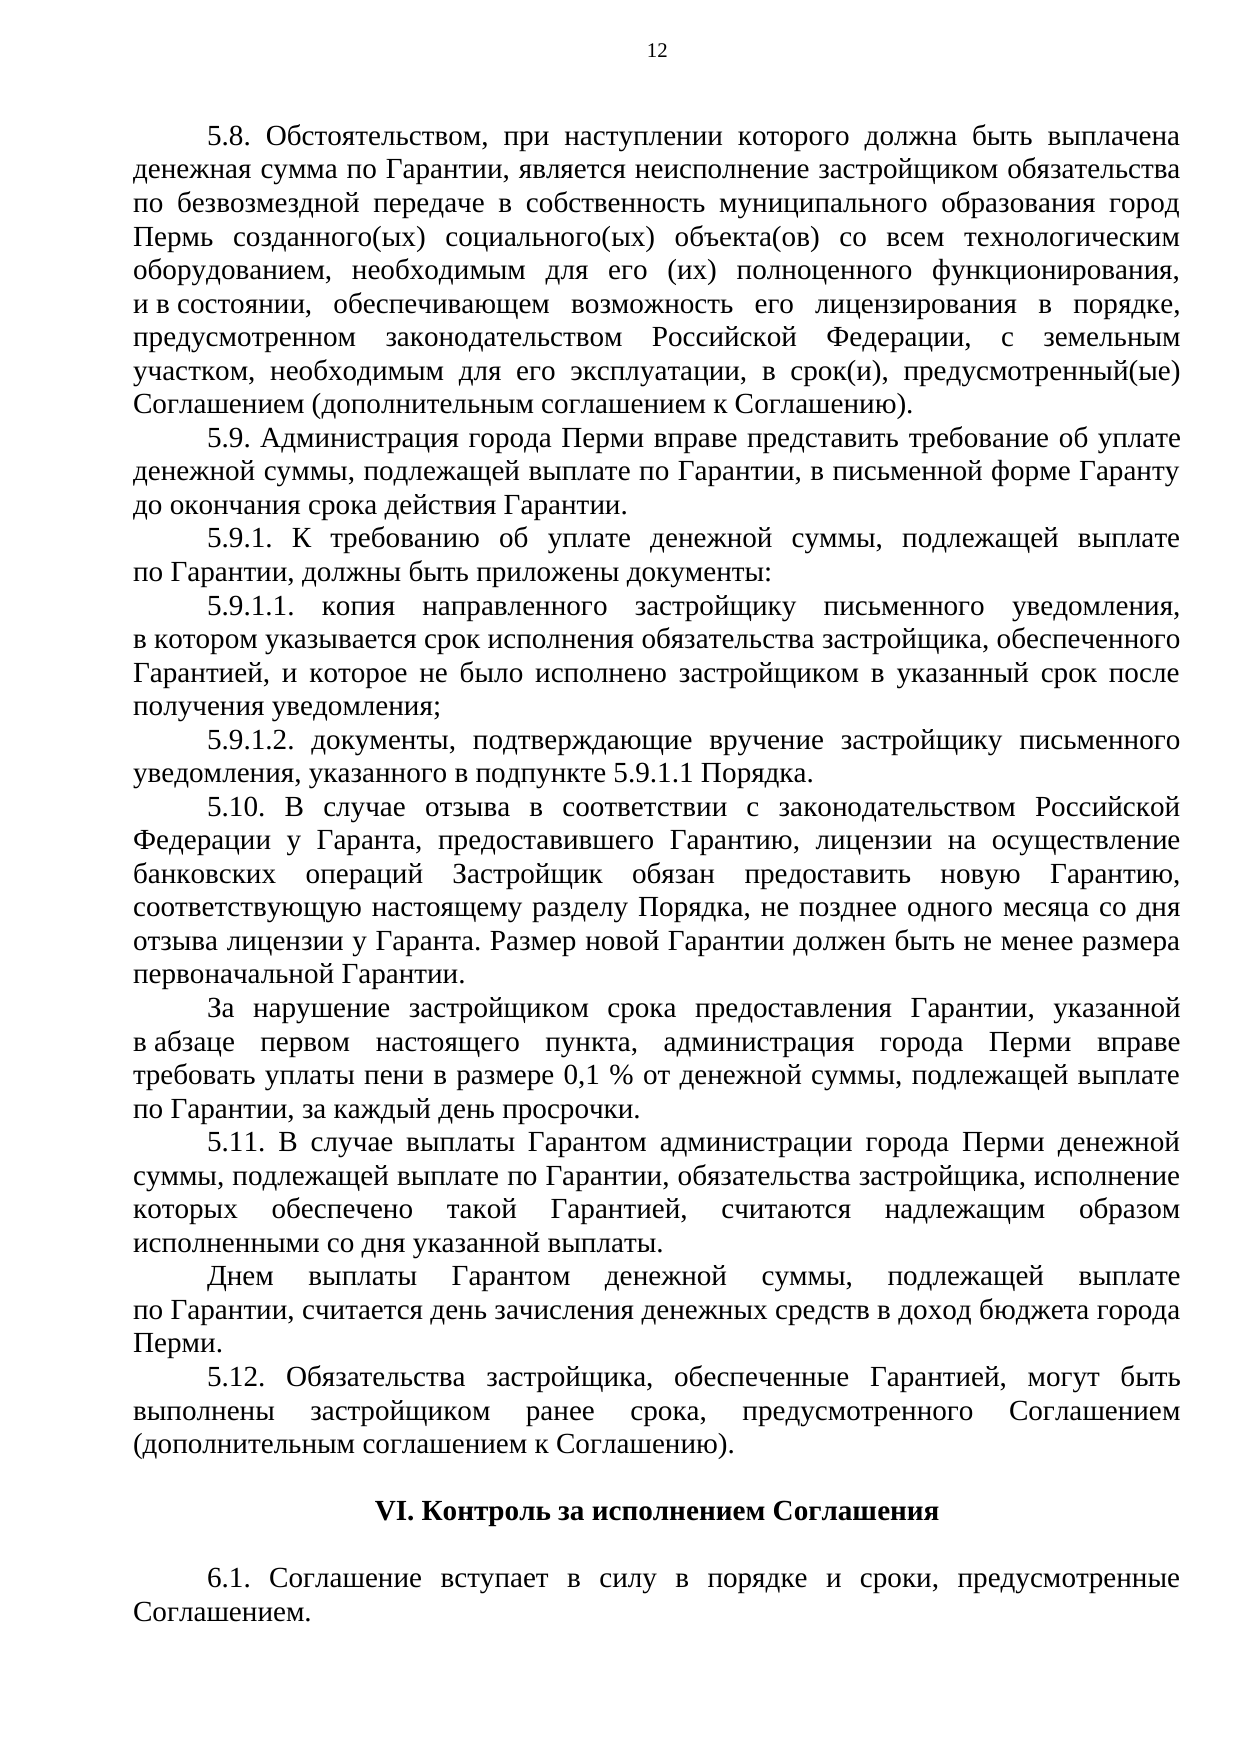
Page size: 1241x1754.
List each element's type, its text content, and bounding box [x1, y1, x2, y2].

text За нарушение застройщиком срока предоставления Гарантии, указанной в абзаце первом настоящего пункта, администрация города Перми вправе требовать уплаты пени в размере 0,1 % от денежной суммы, подлежащей выплате по Гарантии, за каждый день просрочки. [133, 990, 1181, 1124]
text 5.9.1.1. копия направленного застройщику письменного уведомления, в котором указывается срок исполнения обязательства застройщика, обеспеченного Гарантией, и которое не было исполнено застройщиком в указанный срок после получения уведомления; [133, 588, 1181, 722]
title VI. Контроль за исполнением Соглашения [133, 1493, 1181, 1527]
text 6.1. Соглашение вступает в силу в порядке и сроки, предусмотренные Соглашением. [133, 1560, 1181, 1627]
text 5.11. В случае выплаты Гарантом администрации города Перми денежной суммы, подлежащей выплате по Гарантии, обязательства застройщика, исполнение которых обеспечено такой Гарантией, считаются надлежащим образом исполненными со дня указанной выплаты. [133, 1124, 1181, 1258]
text 5.10. В случае отзыва в соответствии с законодательством Российской Федерации у Гаранта, предоставившего Гарантию, лицензии на осуществление банковских операций Застройщик обязан предоставить новую Гарантию, соответствующую настоящему разделу Порядка, не позднее одного месяца со дня отзыва лицензии у Гаранта. Размер новой Гарантии должен быть не менее размера первоначальной Гарантии. [133, 789, 1181, 990]
text 5.8. Обстоятельством, при наступлении которого должна быть выплачена денежная сумма по Гарантии, является неисполнение застройщиком обязательства по безвозмездной передаче в собственность муниципального образования город Пермь созданного(ых) социального(ых) объекта(ов) со всем технологическим оборудованием, необходимым для его (их) полноценного функционирования, и в состоянии, обеспечивающем возможность его лицензирования в порядке, предусмотренном законодательством Российской Федерации, с земельным участком, необходимым для его эксплуатации, в срок(и), предусмотренный(ые) Соглашением (дополнительным соглашением к Соглашению). [133, 118, 1181, 420]
text 5.9. Администрация города Перми вправе представить требование об уплате денежной суммы, подлежащей выплате по Гарантии, в письменной форме Гаранту до окончания срока действия Гарантии. [133, 420, 1181, 521]
text 5.12. Обязательства застройщика, обеспеченные Гарантией, могут быть выполнены застройщиком ранее срока, предусмотренного Соглашением (дополнительным соглашением к Соглашению). [133, 1359, 1181, 1460]
text 5.9.1.2. документы, подтверждающие вручение застройщику письменного уведомления, указанного в подпункте 5.9.1.1 Порядка. [133, 722, 1181, 789]
text Днем выплаты Гарантом денежной суммы, подлежащей выплате по Гарантии, считается день зачисления денежных средств в доход бюджета города Перми. [133, 1258, 1181, 1359]
text 5.9.1. К требованию об уплате денежной суммы, подлежащей выплате по Гарантии, должны быть приложены документы: [133, 521, 1181, 588]
